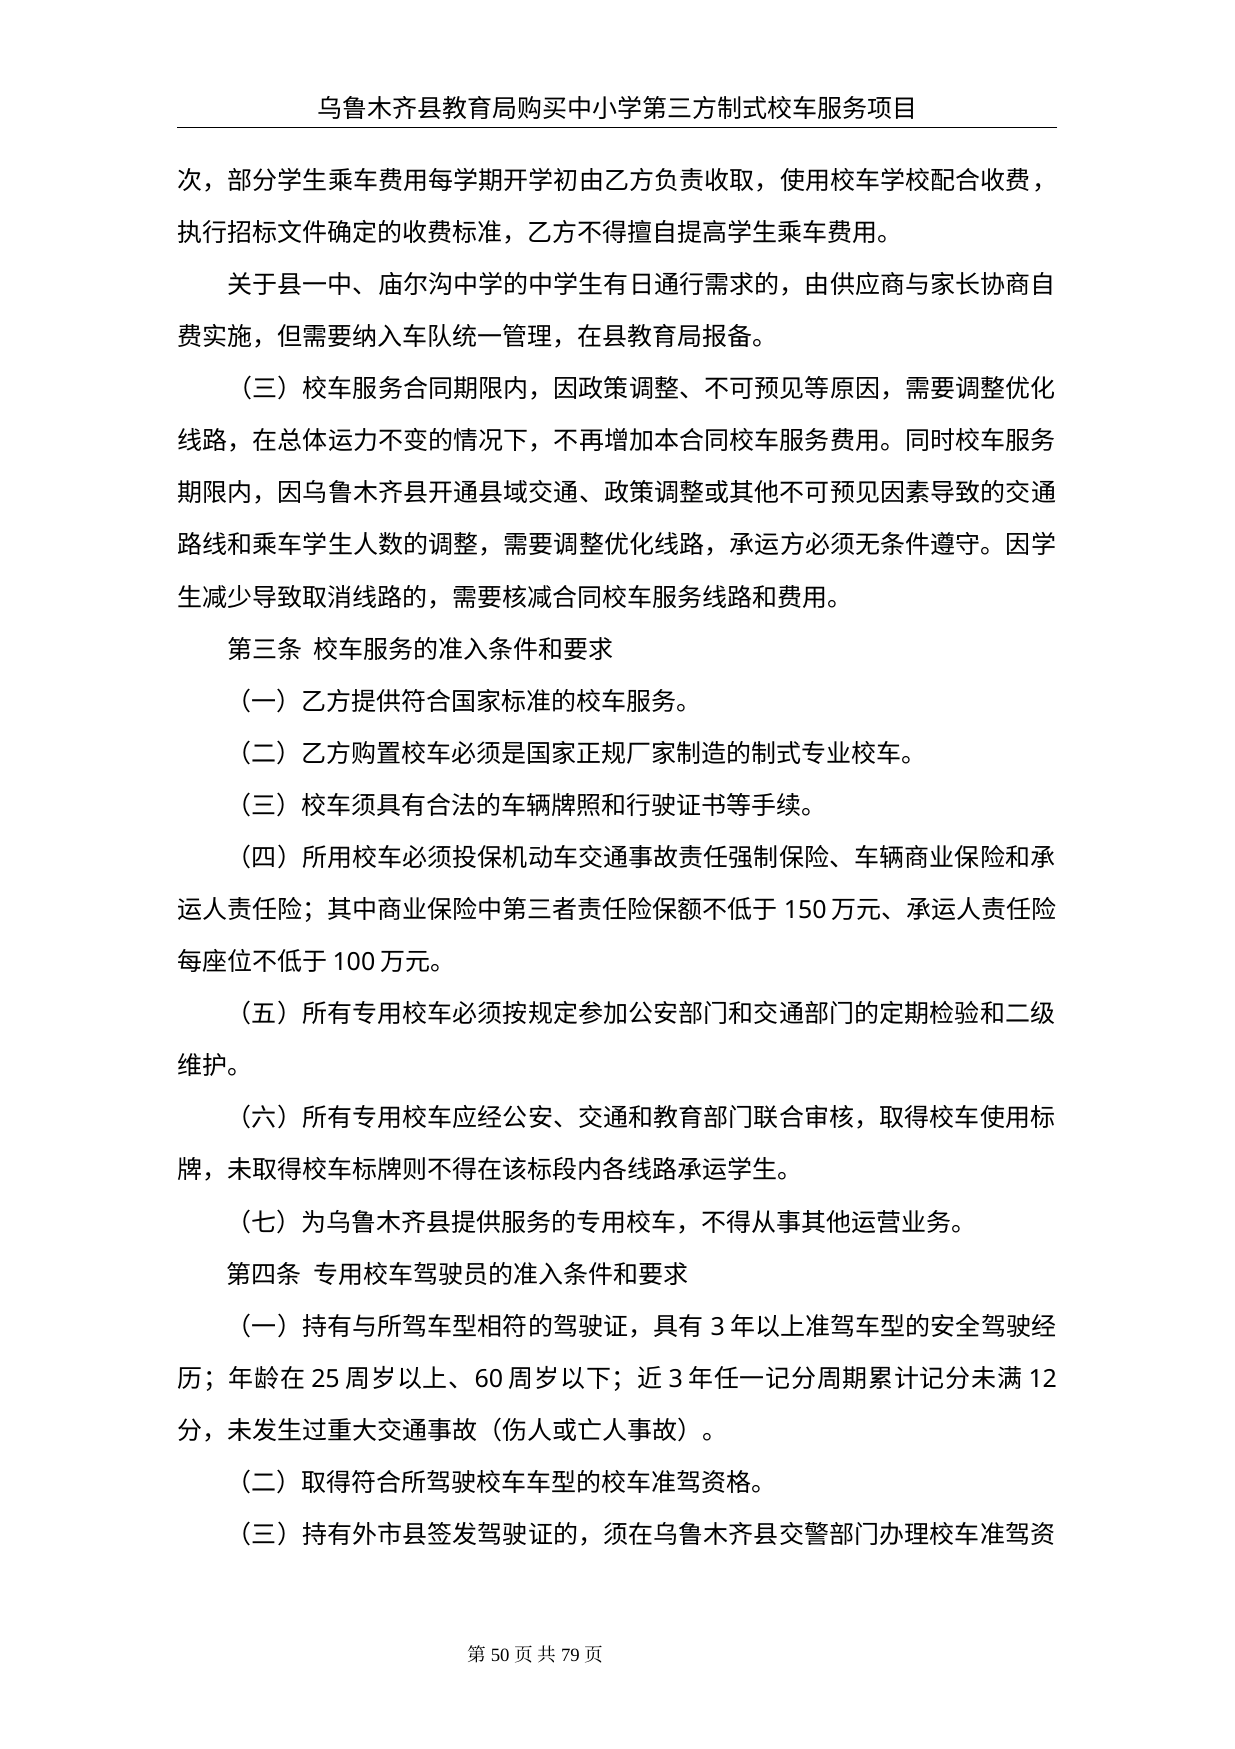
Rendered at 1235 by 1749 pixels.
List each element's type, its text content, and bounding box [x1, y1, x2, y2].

text （一）乙方提供符合国家标准的校车服务。 [177, 668, 1057, 721]
text 关于县一中、庙尔沟中学的中学生有日通行需求的，由供应商与家长协商自费实施，但需要纳入车队统一管理，在县教育局报备。 [177, 252, 1057, 356]
text （三）校车须具有合法的车辆牌照和行驶证书等手续。 [177, 773, 1057, 825]
text （四）所用校车必须投保机动车交通事故责任强制保险、车辆商业保险和承运人责任险；其中商业保险中第三者责任险保额不低于150万元、承运人责任险每座位不低于100万元。 [177, 825, 1057, 981]
text （二）乙方购置校车必须是国家正规厂家制造的制式专业校车。 [177, 721, 1057, 773]
text 第三条 校车服务的准入条件和要求 [177, 616, 1057, 668]
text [177, 148, 1057, 252]
text （六）所有专用校车应经公安、交通和教育部门联合审核，取得校车使用标牌，未取得校车标牌则不得在该标段内各线路承运学生。 [177, 1085, 1057, 1189]
text （五）所有专用校车必须按规定参加公安部门和交通部门的定期检验和二级维护。 [177, 981, 1057, 1085]
text （三）校车服务合同期限内，因政策调整、不可预见等原因，需要调整优化线路，在总体运力不变的情况下，不再增加本合同校车服务费用。同时校车服务期限内，因乌鲁木齐县开通县域交通、政策调整或其他不可预见因素导致的交通路线和乘车学生人数的调整，需要调整优化线路，承运方必须无条件遵守。因学生减少导致取消线路的，需要核减合同校车服务线路和费用。 [177, 356, 1057, 616]
text （一）持有与所驾车型相符的驾驶证，具有3年以上准驾车型的安全驾驶经历；年龄在25周岁以上、60周岁以下；近3年任一记分周期累计记分未满12分，未发生过重大交通事故（伤人或亡人事故）。 [177, 1293, 1057, 1450]
text 第四条 专用校车驾驶员的准入条件和要求 [177, 1241, 1057, 1293]
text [177, 1502, 1057, 1554]
text （二）取得符合所驾驶校车车型的校车准驾资格。 [177, 1450, 1057, 1502]
text （七）为乌鲁木齐县提供服务的专用校车，不得从事其他运营业务。 [177, 1189, 1057, 1241]
